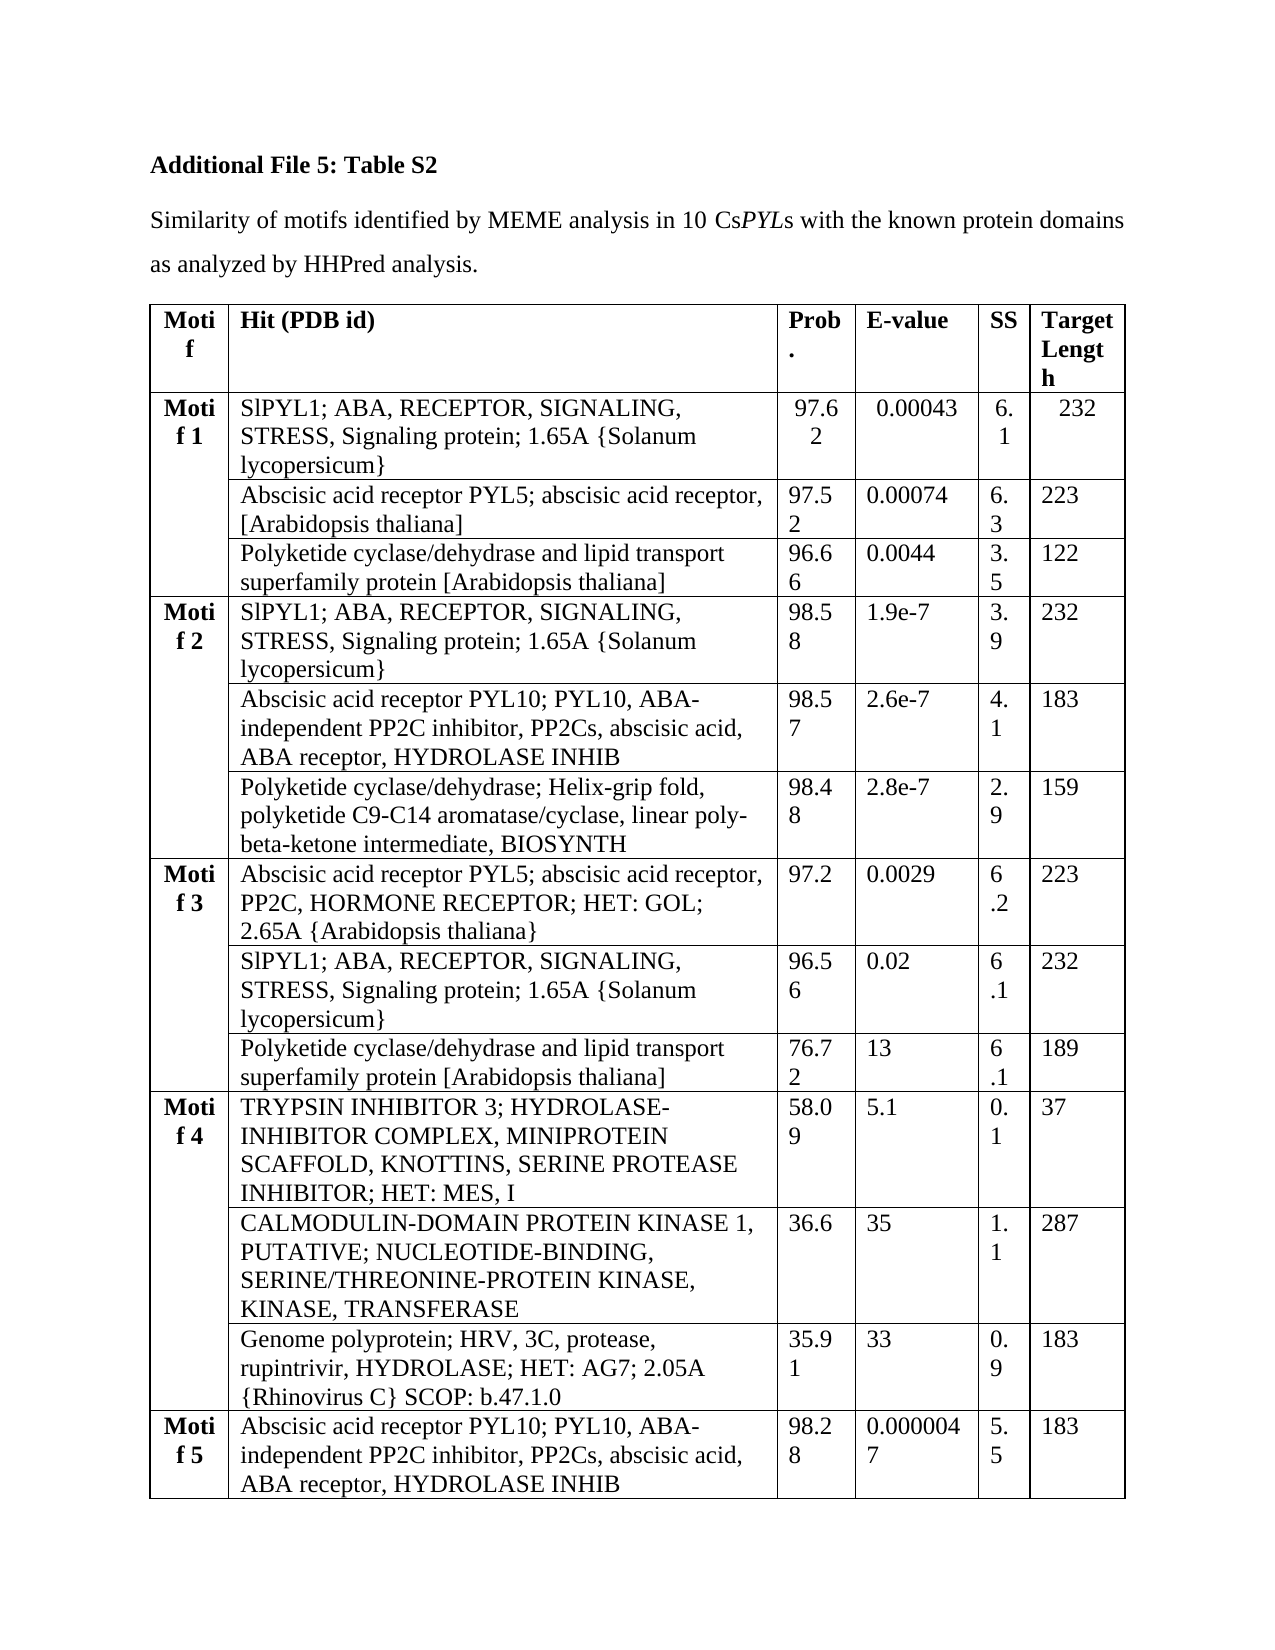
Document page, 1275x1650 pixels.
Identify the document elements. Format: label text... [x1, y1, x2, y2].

table_cell 0.9 [979, 1324, 1029, 1410]
table_cell Motif 4 [151, 1092, 228, 1410]
table_cell 2.6e-7 [856, 684, 978, 771]
table_cell 96.66 [778, 539, 855, 596]
table_cell 189 [1031, 1034, 1124, 1091]
table_header E-value [856, 305, 978, 392]
table_cell 35 [856, 1208, 978, 1323]
table_cell 98.58 [778, 597, 855, 683]
table_cell 5.1 [856, 1092, 978, 1207]
table_cell 159 [1031, 772, 1124, 858]
text Additional File 5: Table S2 [150, 150, 1125, 179]
table_cell 0.1 [979, 1092, 1029, 1207]
table_cell 5.5 [979, 1411, 1029, 1498]
table_cell 0.00043 [856, 393, 978, 479]
table_cell 76.72 [778, 1034, 855, 1091]
table_cell Genome polyprotein; HRV, 3C, protease, rupintrivir, HYDROLASE; HET: AG7; 2.05A {Rhinovirus C} SCOP: b.47.1.0 [229, 1324, 777, 1410]
table_cell 0.0044 [856, 539, 978, 596]
table_cell 35.91 [778, 1324, 855, 1410]
table_cell 223 [1031, 859, 1124, 945]
table_cell 3.5 [979, 539, 1029, 596]
table_cell SlPYL1; ABA, RECEPTOR, SIGNALING, STRESS, Signaling protein; 1.65A {Solanum lycopersicum} [229, 597, 777, 683]
table_cell 6.3 [979, 480, 1029, 537]
table_cell 6.1 [979, 393, 1029, 479]
table_cell Motif 5 [151, 1411, 228, 1498]
table_cell 98.48 [778, 772, 855, 858]
table_cell 3.9 [979, 597, 1029, 683]
table_cell 232 [1031, 597, 1124, 683]
table_cell 232 [1031, 946, 1124, 1032]
table_cell 98.28 [778, 1411, 855, 1498]
table_cell 6.1 [979, 1034, 1029, 1091]
table_cell 223 [1031, 480, 1124, 537]
table_cell 98.57 [778, 684, 855, 771]
table_cell CALMODULIN-DOMAIN PROTEIN KINASE 1, PUTATIVE; NUCLEOTIDE-BINDING, SERINE/THREONINE-PROTEIN KINASE, KINASE, TRANSFERASE [229, 1208, 777, 1323]
table_cell 2.9 [979, 772, 1029, 858]
table_cell 6.1 [979, 946, 1029, 1032]
table_cell 97.62 [778, 393, 855, 479]
table_cell 37 [1031, 1092, 1124, 1207]
text Similarity of motifs identified by MEME analysis in 10 CsPYLs with the known protein domains as analyzed by HHPred analysis. [150, 206, 1125, 277]
table_cell SlPYL1; ABA, RECEPTOR, SIGNALING, STRESS, Signaling protein; 1.65A {Solanum lycopersicum} [229, 946, 777, 1032]
table_cell 58.09 [778, 1092, 855, 1207]
table_cell 1.1 [979, 1208, 1029, 1323]
table_cell 4.1 [979, 684, 1029, 771]
table_cell 96.56 [778, 946, 855, 1032]
table_cell SlPYL1; ABA, RECEPTOR, SIGNALING, STRESS, Signaling protein; 1.65A {Solanum lycopersicum} [229, 393, 777, 479]
table_cell 183 [1031, 1324, 1124, 1410]
table_cell 2.8e-7 [856, 772, 978, 858]
table_cell TRYPSIN INHIBITOR 3; HYDROLASE-INHIBITOR COMPLEX, MINIPROTEIN SCAFFOLD, KNOTTINS, SERINE PROTEASE INHIBITOR; HET: MES, I [229, 1092, 777, 1207]
table_cell Motif 3 [151, 859, 228, 1091]
table_cell 0.0029 [856, 859, 978, 945]
table_cell Motif 2 [151, 597, 228, 858]
table_cell 6.2 [979, 859, 1029, 945]
table_cell Polyketide cyclase/dehydrase; Helix-grip fold, polyketide C9-C14 aromatase/cyclase, linear poly-beta-ketone intermediate, BIOSYNTH [229, 772, 777, 858]
table_cell Polyketide cyclase/dehydrase and lipid transport superfamily protein [Arabidopsis thaliana] [229, 1034, 777, 1091]
table_cell Motif 1 [151, 393, 228, 596]
table_cell 36.6 [778, 1208, 855, 1323]
table_header Hit (PDB id) [229, 305, 777, 392]
table_cell 13 [856, 1034, 978, 1091]
table_cell 183 [1031, 684, 1124, 771]
table_cell 122 [1031, 539, 1124, 596]
table_cell Abscisic acid receptor PYL5; abscisic acid receptor, PP2C, HORMONE RECEPTOR; HET: GOL; 2.65A {Arabidopsis thaliana} [229, 859, 777, 945]
table_cell 1.9e-7 [856, 597, 978, 683]
table_cell Abscisic acid receptor PYL5; abscisic acid receptor, [Arabidopsis thaliana] [229, 480, 777, 537]
table_cell 0.02 [856, 946, 978, 1032]
table_cell Abscisic acid receptor PYL10; PYL10, ABA-independent PP2C inhibitor, PP2Cs, abscisic acid, ABA receptor, HYDROLASE INHIB [229, 1411, 777, 1498]
table_header Motif [151, 305, 228, 392]
table_cell 97.52 [778, 480, 855, 537]
table_header Target Length [1031, 305, 1124, 392]
table_cell 97.2 [778, 859, 855, 945]
table_cell 0.00074 [856, 480, 978, 537]
table_cell 287 [1031, 1208, 1124, 1323]
table_cell 183 [1031, 1411, 1124, 1498]
table_cell 33 [856, 1324, 978, 1410]
table_cell 0.0000047 [856, 1411, 978, 1498]
table_cell Polyketide cyclase/dehydrase and lipid transport superfamily protein [Arabidopsis thaliana] [229, 539, 777, 596]
table_header Prob. [778, 305, 855, 392]
table_cell 232 [1031, 393, 1124, 479]
table_cell Abscisic acid receptor PYL10; PYL10, ABA-independent PP2C inhibitor, PP2Cs, abscisic acid, ABA receptor, HYDROLASE INHIB [229, 684, 777, 771]
table_header SS [979, 305, 1029, 392]
